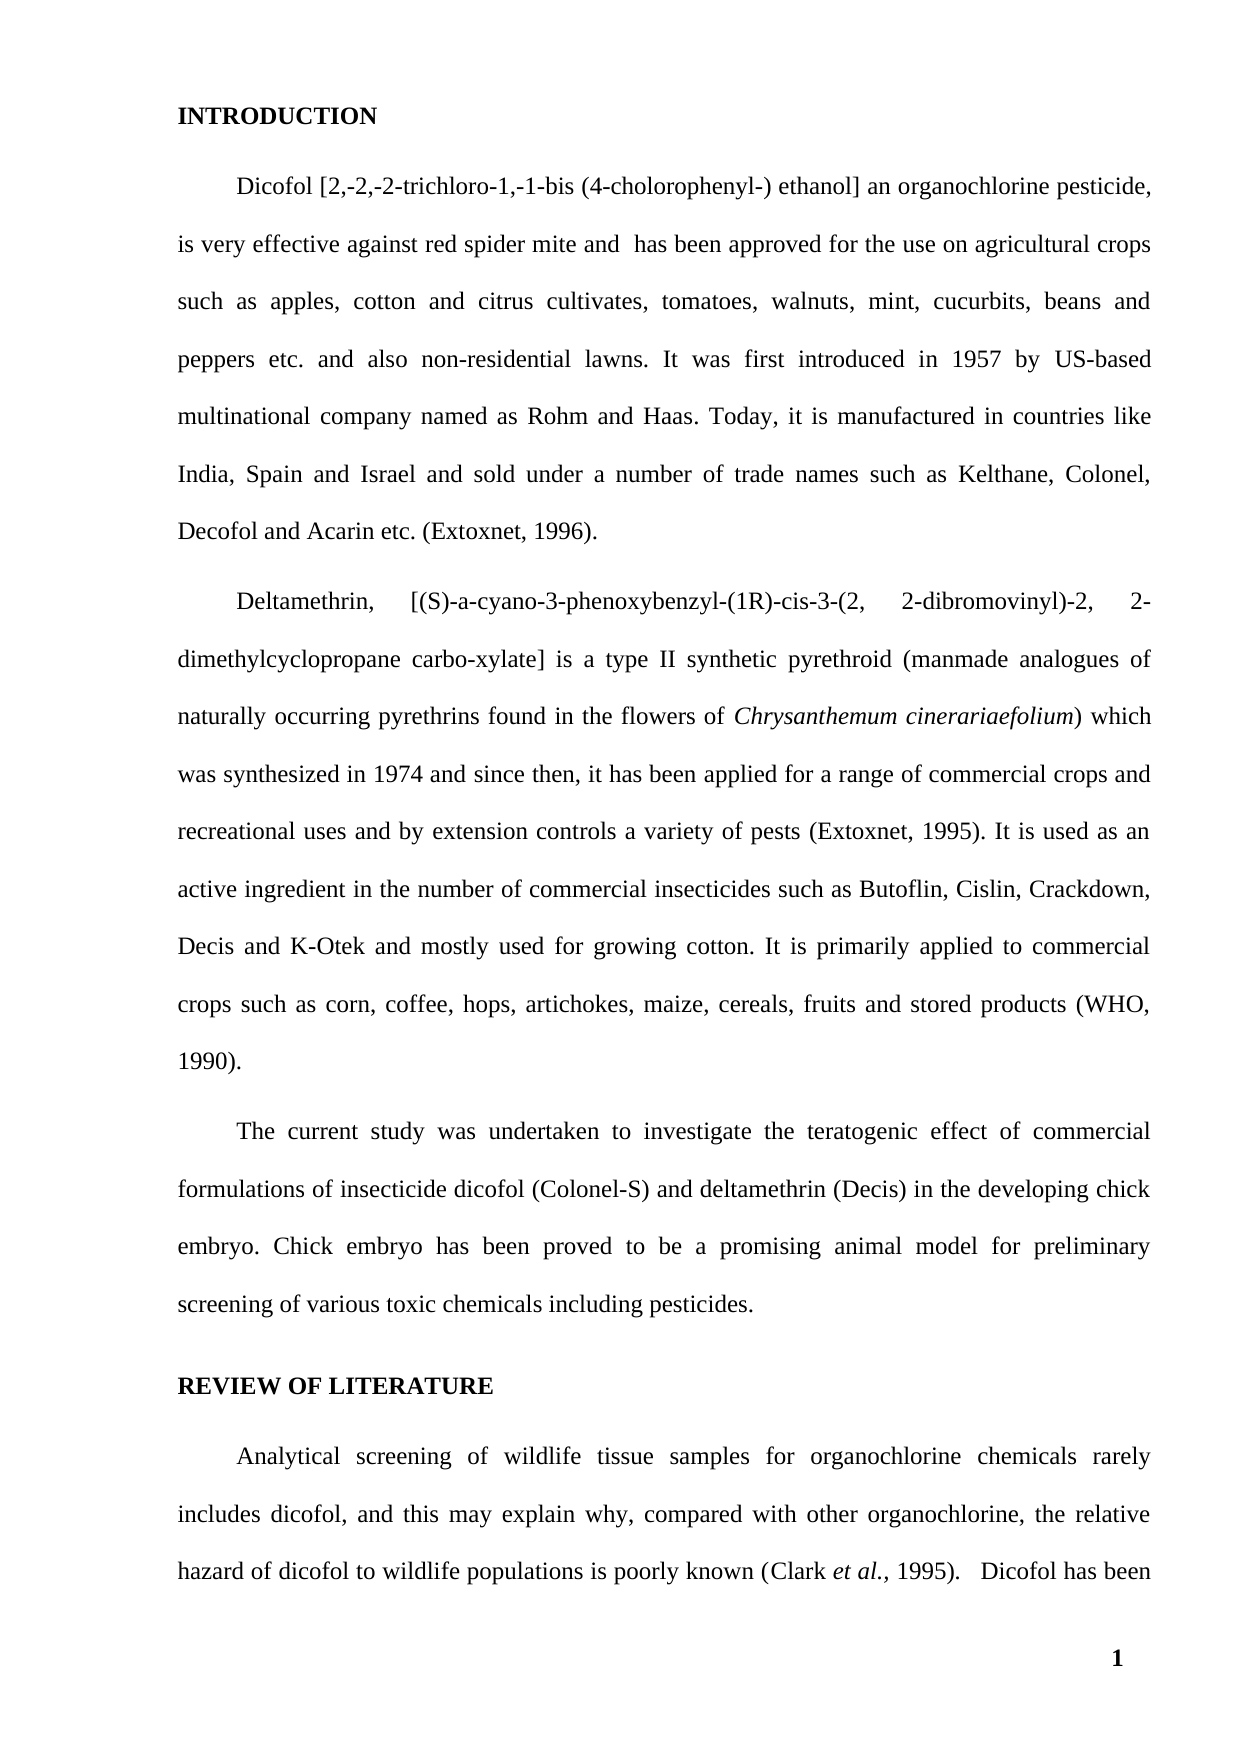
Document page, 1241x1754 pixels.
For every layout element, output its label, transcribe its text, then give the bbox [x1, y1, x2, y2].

text Dicofol [2,-2,-2-trichloro-1,-1-bis (4-cholorophenyl-) ethanol] an organochlorine pesticide, is very effective against red spider mite and has been approved for the use on agricultural crops such as apples, cotton and citrus cultivates, tomatoes, walnuts, mint, cucurbits, beans and peppers etc. and also non-residential lawns. It was first introduced in 1957 by US-based multinational company named as Rohm and Haas. Today, it is manufactured in countries like India, Spain and Israel and sold under a number of trade names such as Kelthane, Colonel, Decofol and Acarin etc. (Extoxnet, 1996). [177, 171, 1152, 545]
text REVIEW OF LITERATURE [177, 1371, 1152, 1400]
text INTRODUCTION [177, 101, 472, 130]
text The current study was undertaken to investigate the teratogenic effect of commercial formulations of insecticide dicofol (Colonel-S) and deltamethrin (Decis) in the developing chick embryo. Chick embryo has been proved to be a promising animal model for preliminary screening of various toxic chemicals including pesticides. [177, 1116, 1152, 1317]
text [177, 1441, 1152, 1585]
text Deltamethrin, [(S)-a-cyano-3-phenoxybenzyl-(1R)-cis-3-(2, 2-dibromovinyl)-2, 2-dimethylcyclopropane carbo-xylate] is a type II synthetic pyrethroid (manmade analogues of naturally occurring pyrethrins found in the flowers of Chrysanthemum cinerariaefolium) which was synthesized in 1974 and since then, it has been applied for a range of commercial crops and recreational uses and by extension controls a variety of pests (Extoxnet, 1995). It is used as an active ingredient in the number of commercial insecticides such as Butoflin, Cislin, Crackdown, Decis and K-Otek and mostly used for growing cotton. It is primarily applied to commercial crops such as corn, coffee, hops, artichokes, maize, cereals, fruits and stored products (WHO, 1990). [177, 586, 1152, 1075]
